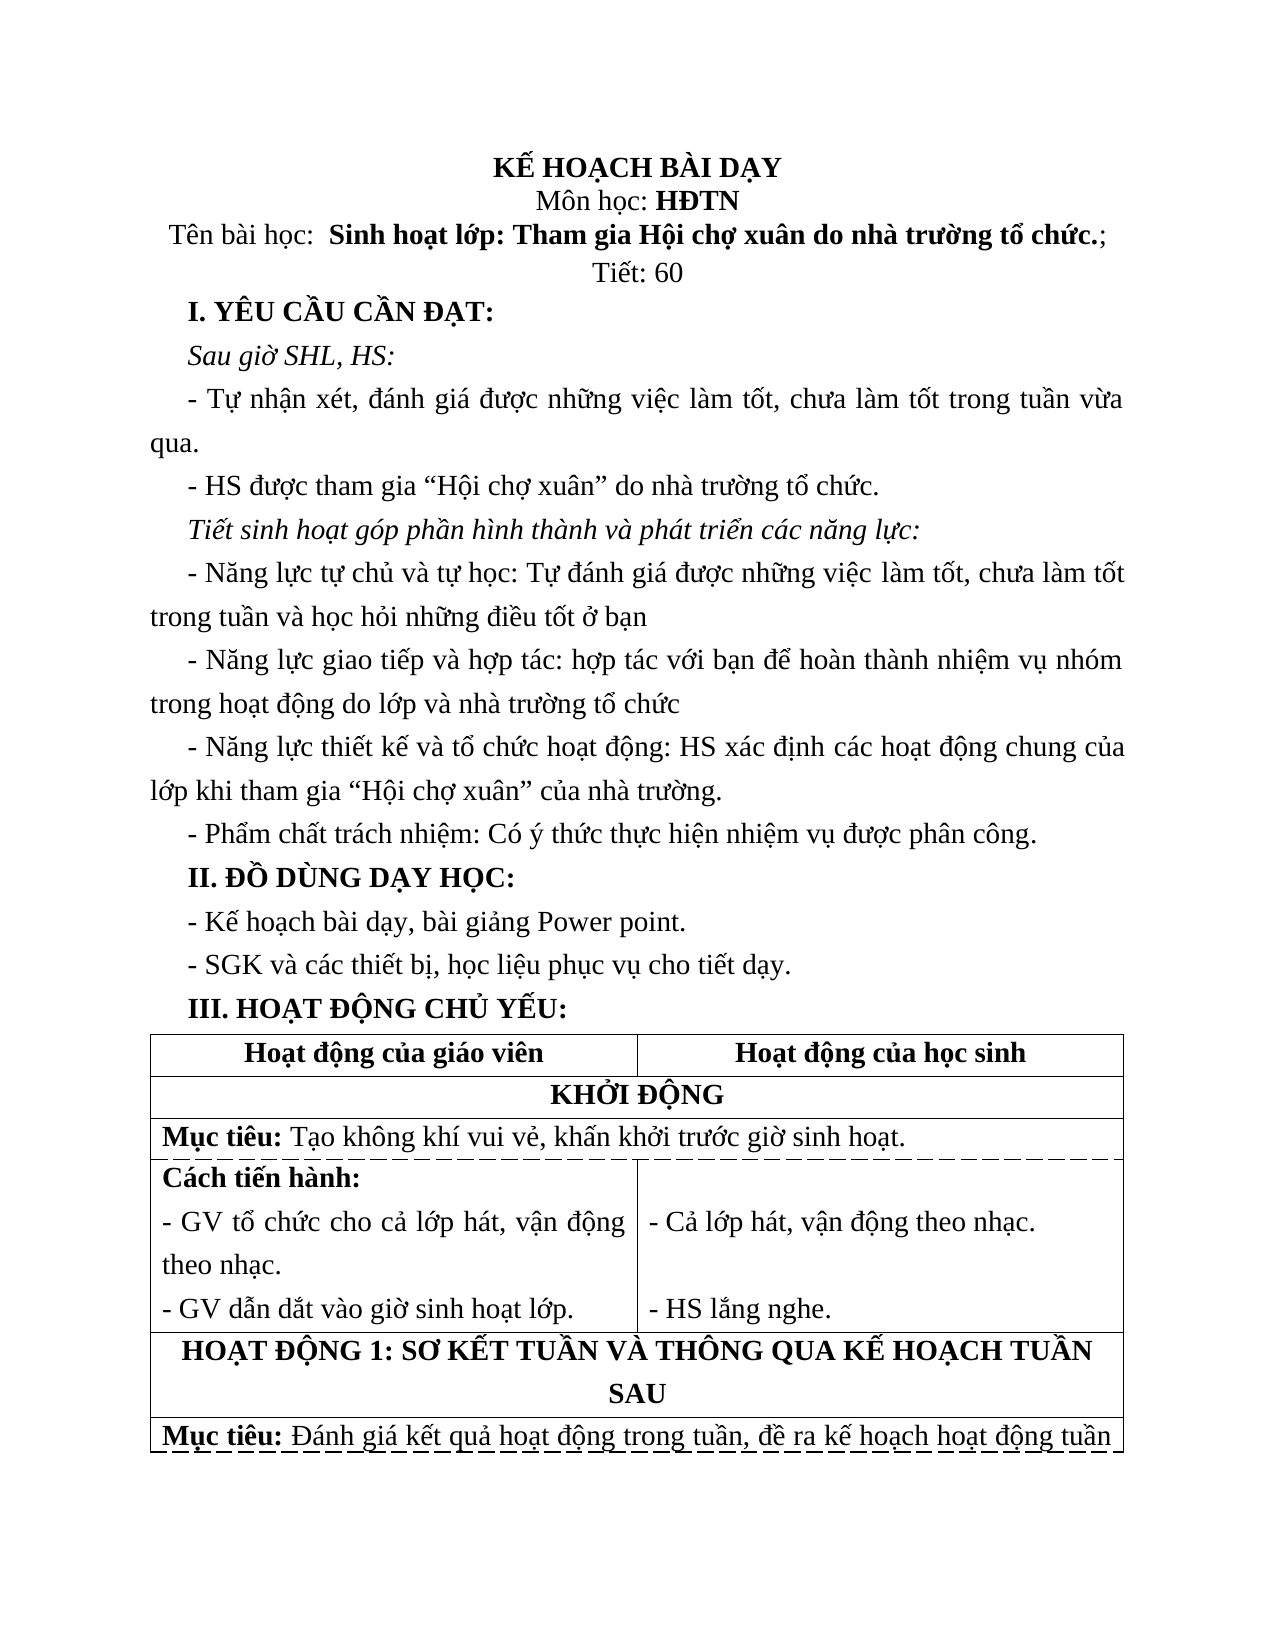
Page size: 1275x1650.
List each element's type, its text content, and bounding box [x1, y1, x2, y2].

text - Năng lực giao tiếp và hợp tác: hợp tác với bạn để hoàn thành nhiệm vụ nhóm trong hoạt động do lớp và nhà trường tổ chức [150, 642, 1125, 719]
text KẾ HOẠCH BÀI DẠY [150, 150, 1125, 183]
table_cell Cách tiến hành: - GV tổ chức cho cả lớp hát, vận động theo nhạc. - GV dẫn dắt vào giờ sinh hoạt lớp. [151, 1159, 637, 1332]
text Môn học: HĐTN [150, 183, 1125, 217]
table_cell Mục tiêu: Tạo không khí vui vẻ, khấn khởi trước giờ sinh hoạt. [151, 1119, 1123, 1159]
table_cell KHỞI ĐỘNG [151, 1077, 1123, 1118]
table_cell - Cả lớp hát, vận động theo nhạc. - HS lắng nghe. [638, 1159, 1123, 1332]
text - SGK và các thiết bị, học liệu phục vụ cho tiết dạy. [150, 947, 1125, 981]
table_header Hoạt động của giáo viên [151, 1035, 637, 1076]
text III. HOẠT ĐỘNG CHỦ YẾU: [150, 991, 1125, 1024]
text - Kế hoạch bài dạy, bài giảng Power point. [150, 904, 1125, 937]
text - HS được tham gia “Hội chợ xuân” do nhà trường tổ chức. [150, 468, 1125, 502]
table_header Hoạt động của học sinh [638, 1035, 1123, 1076]
text - Phẩm chất trách nhiệm: Có ý thức thực hiện nhiệm vụ được phân công. [150, 817, 1125, 850]
text Sau giờ SHL, HS: [150, 338, 1125, 371]
text Tiết sinh hoạt góp phần hình thành và phát triển các năng lực: [150, 512, 1125, 545]
text II. ĐỒ DÙNG DẠY HỌC: [150, 860, 1125, 894]
text - Năng lực tự chủ và tự học: Tự đánh giá được những việc làm tốt, chưa làm tốt trong tuần và học hỏi những điều tốt ở bạn [150, 555, 1125, 632]
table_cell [151, 1418, 1123, 1451]
text Tên bài học: Sinh hoạt lớp: Tham gia Hội chợ xuân do nhà trường tổ chức.; Tiết: 60 [150, 217, 1125, 289]
text - Năng lực thiết kế và tổ chức hoạt động: HS xác định các hoạt động chung của lớp khi tham gia “Hội chợ xuân” của nhà trường. [150, 729, 1125, 807]
text - Tự nhận xét, đánh giá được những việc làm tốt, chưa làm tốt trong tuần vừa qua. [150, 381, 1125, 458]
table_cell HOẠT ĐỘNG 1: Sơ kết tuần và thông qua kế hoạch tuần sau [151, 1333, 1123, 1417]
text I. YÊU CẦU CẦN ĐẠT: [150, 294, 1125, 328]
